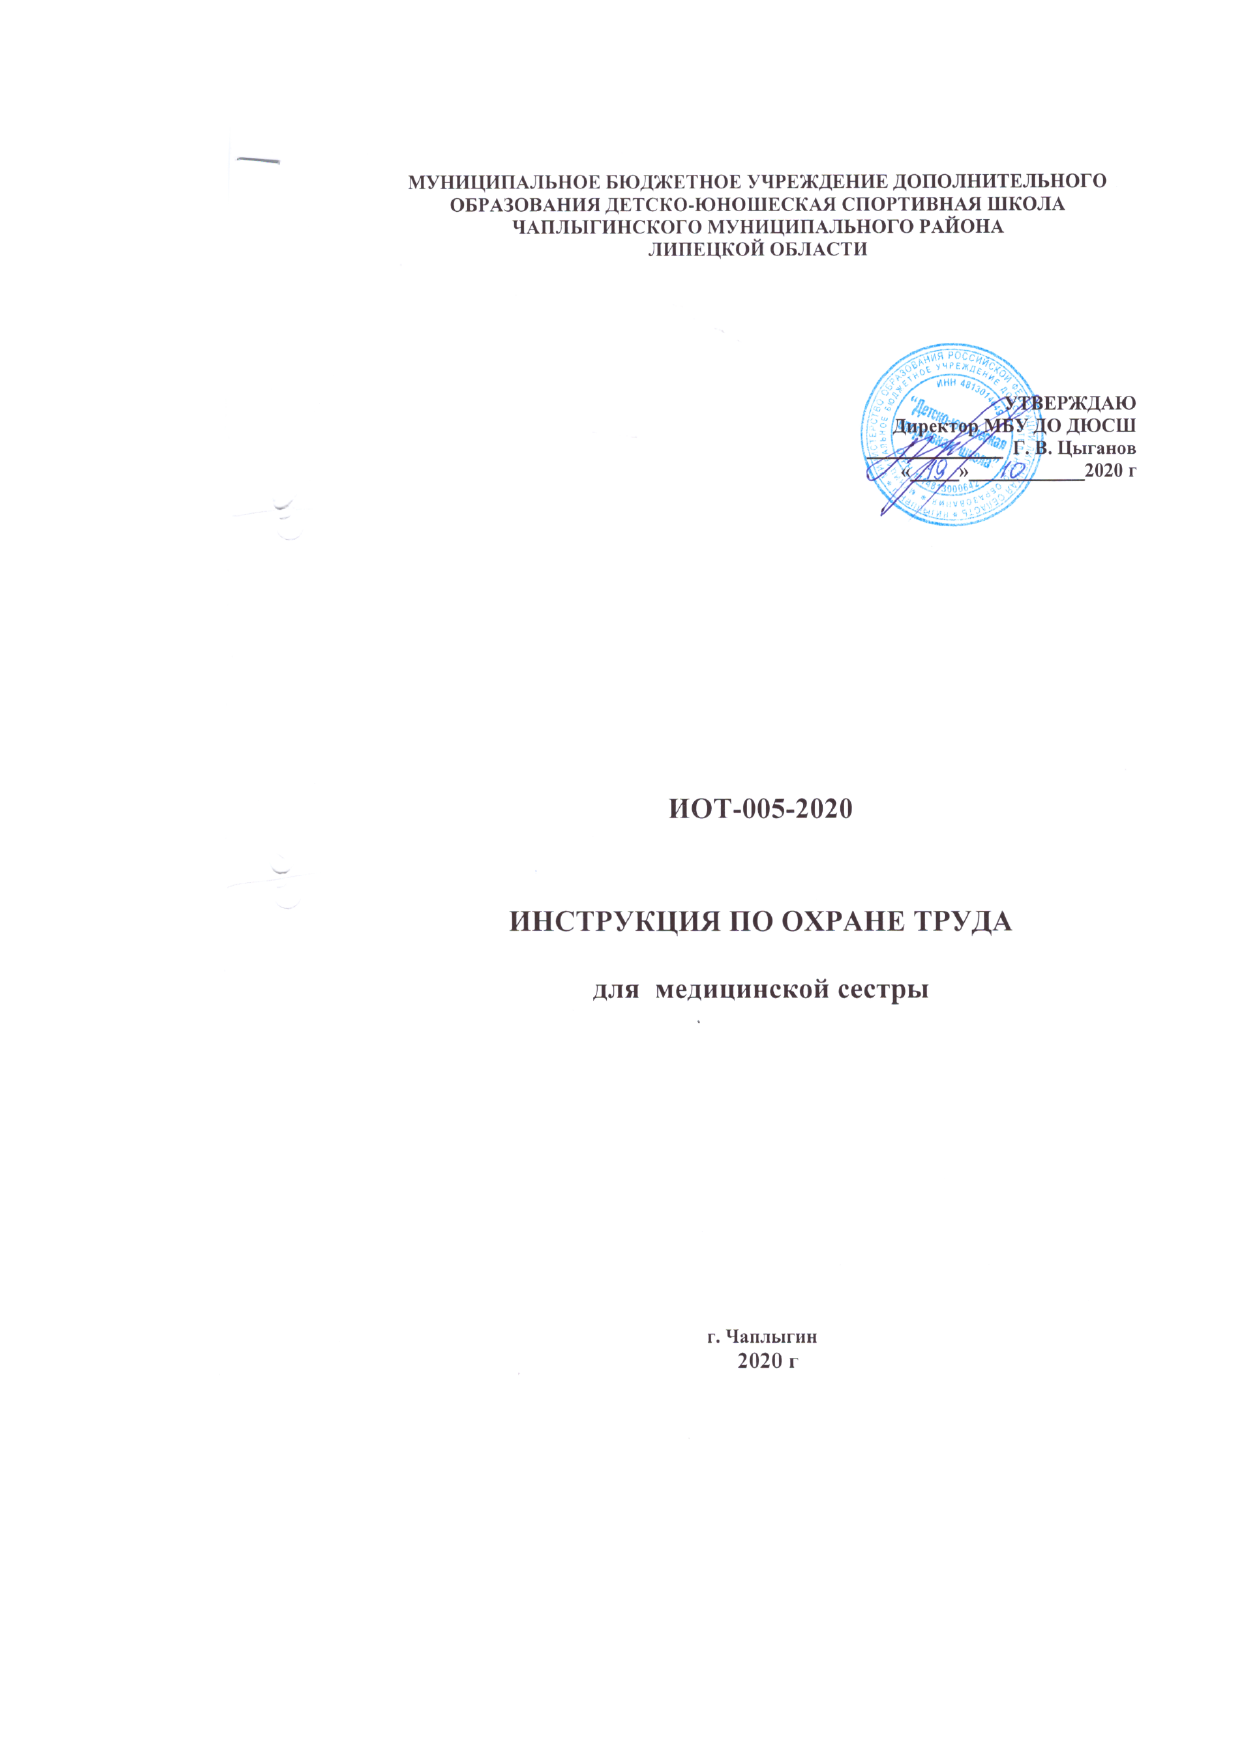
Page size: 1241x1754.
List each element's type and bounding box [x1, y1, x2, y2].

picture [177, 118, 1152, 1489]
